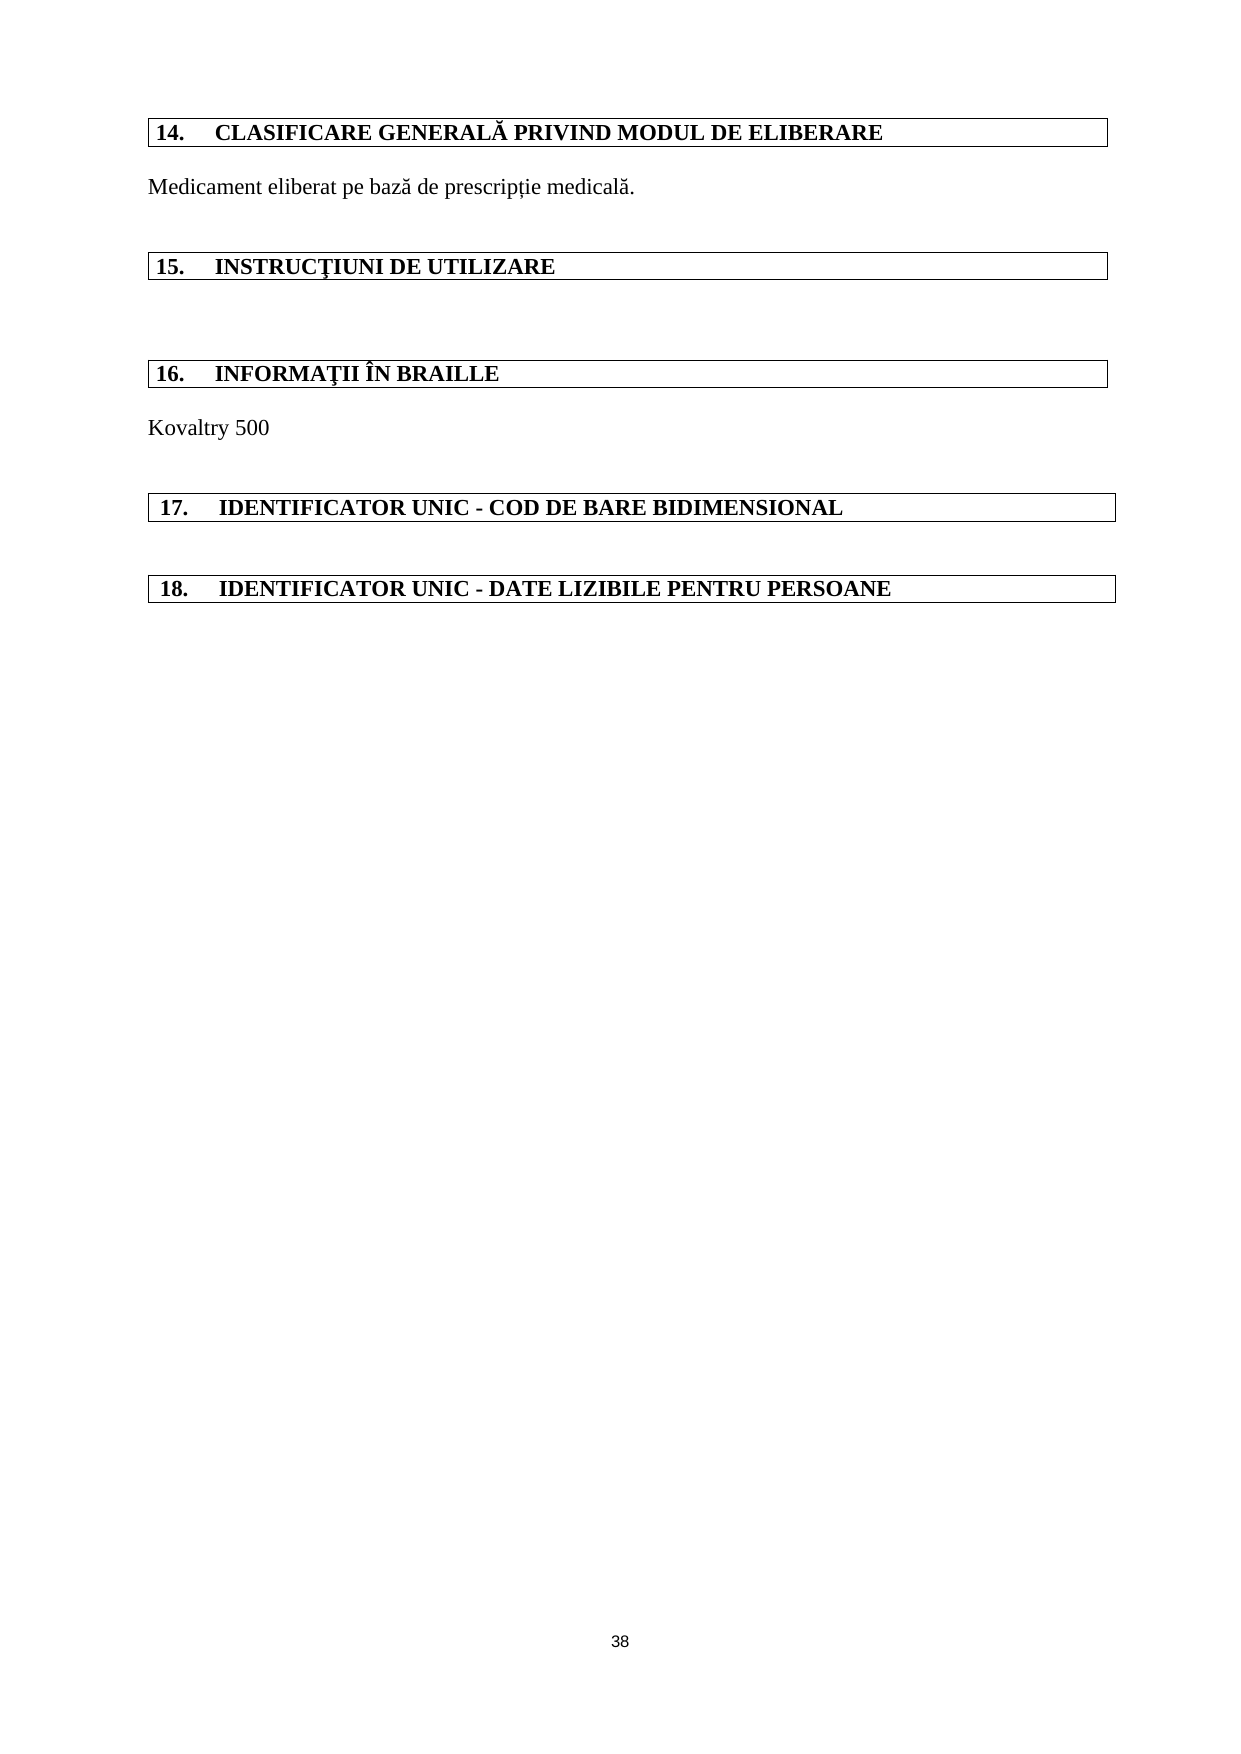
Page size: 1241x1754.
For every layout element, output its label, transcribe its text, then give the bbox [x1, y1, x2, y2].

table_header 14. CLASIFICARE GENERALĂ PRIVIND MODUL DE ELIBERARE [149, 119, 1107, 146]
table_header 15. INSTRUCŢIUNI DE UTILIZARE [149, 253, 1107, 279]
table_header 18. IDENTIFICATOR UNIC - DATE LIZIBILE PENTRU PERSOANE [149, 576, 1115, 602]
table_header 16. INFORMAŢII ÎN BRAILLE [149, 361, 1107, 387]
table_header 17. IDENTIFICATOR UNIC - COD DE BARE BIDIMENSIONAL [149, 494, 1115, 521]
text Kovaltry 500 [148, 414, 1092, 441]
text Medicament eliberat pe bază de prescripție medicală. [148, 173, 1092, 199]
